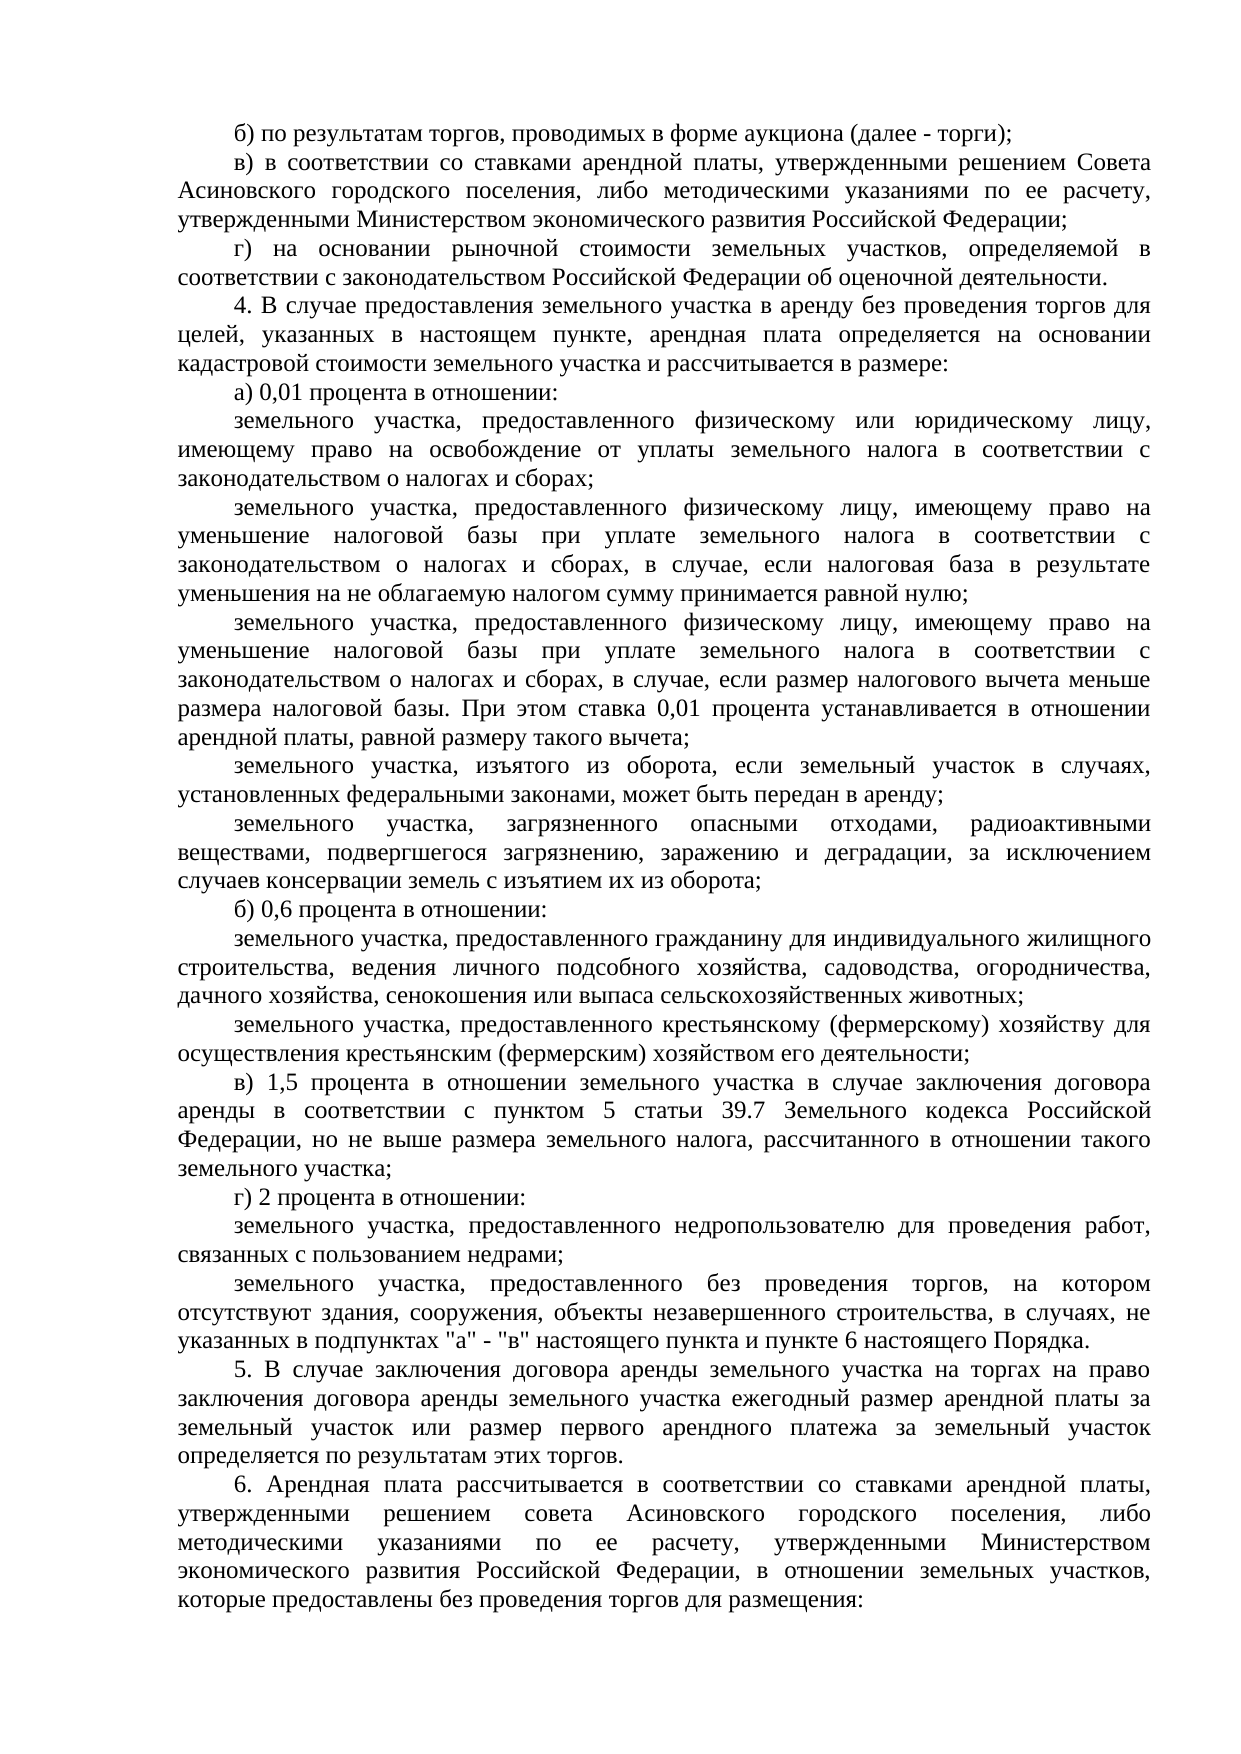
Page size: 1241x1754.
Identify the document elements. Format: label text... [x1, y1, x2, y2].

text земельного участка, предоставленного физическому лицу, имеющему право на уменьшение налоговой базы при уплате земельного налога в соответствии с законодательством о налогах и сборах, в случае, если размер налогового вычета меньше размера налоговой базы. При этом ставка 0,01 процента устанавливается в отношении арендной платы, равной размеру такого вычета; [177, 607, 1152, 751]
text земельного участка, предоставленного физическому или юридическому лицу, имеющему право на освобождение от уплаты земельного налога в соответствии с законодательством о налогах и сборах; [177, 406, 1152, 492]
text 6. Арендная плата рассчитывается в соответствии со ставками арендной платы, утвержденными решением совета Асиновского городского поселения, либо методическими указаниями по ее расчету, утвержденными Министерством экономического развития Российской Федерации, в отношении земельных участков, которые предоставлены без проведения торгов для размещения: [177, 1469, 1152, 1613]
text г) 2 процента в отношении: [177, 1182, 1152, 1211]
text земельного участка, предоставленного без проведения торгов, на котором отсутствуют здания, сооружения, объекты незавершенного строительства, в случаях, не указанных в подпунктах "а" - "в" настоящего пункта и пункте 6 настоящего Порядка. [177, 1268, 1152, 1354]
text б) по результатам торгов, проводимых в форме аукциона (далее - торги); [177, 118, 1152, 147]
text в) 1,5 процента в отношении земельного участка в случае заключения договора аренды в соответствии с пунктом 5 статьи 39.7 Земельного кодекса Российской Федерации, но не выше размера земельного налога, рассчитанного в отношении такого земельного участка; [177, 1067, 1152, 1182]
text а) 0,01 процента в отношении: [177, 377, 1152, 406]
text 4. В случае предоставления земельного участка в аренду без проведения торгов для целей, указанных в настоящем пункте, арендная плата определяется на основании кадастровой стоимости земельного участка и рассчитывается в размере: [177, 291, 1152, 377]
text 5. В случае заключения договора аренды земельного участка на торгах на право заключения договора аренды земельного участка ежегодный размер арендной платы за земельный участок или размер первого арендного платежа за земельный участок определяется по результатам этих торгов. [177, 1354, 1152, 1469]
text земельного участка, изъятого из оборота, если земельный участок в случаях, установленных федеральными законами, может быть передан в аренду; [177, 751, 1152, 808]
text земельного участка, предоставленного недропользователю для проведения работ, связанных с пользованием недрами; [177, 1211, 1152, 1268]
text земельного участка, предоставленного физическому лицу, имеющему право на уменьшение налоговой базы при уплате земельного налога в соответствии с законодательством о налогах и сборах, в случае, если налоговая база в результате уменьшения на не облагаемую налогом сумму принимается равной нулю; [177, 492, 1152, 607]
text земельного участка, предоставленного гражданину для индивидуального жилищного строительства, ведения личного подсобного хозяйства, садоводства, огородничества, дачного хозяйства, сенокошения или выпаса сельскохозяйственных животных; [177, 923, 1152, 1009]
text б) 0,6 процента в отношении: [177, 894, 1152, 923]
text г) на основании рыночной стоимости земельных участков, определяемой в соответствии с законодательством Российской Федерации об оценочной деятельности. [177, 233, 1152, 291]
text в) в соответствии со ставками арендной платы, утвержденными решением Совета Асиновского городского поселения, либо методическими указаниями по ее расчету, утвержденными Министерством экономического развития Российской Федерации; [177, 147, 1152, 233]
text земельного участка, предоставленного крестьянскому (фермерскому) хозяйству для осуществления крестьянским (фермерским) хозяйством его деятельности; [177, 1009, 1152, 1067]
text земельного участка, загрязненного опасными отходами, радиоактивными веществами, подвергшегося загрязнению, заражению и деградации, за исключением случаев консервации земель с изъятием их из оборота; [177, 808, 1152, 894]
